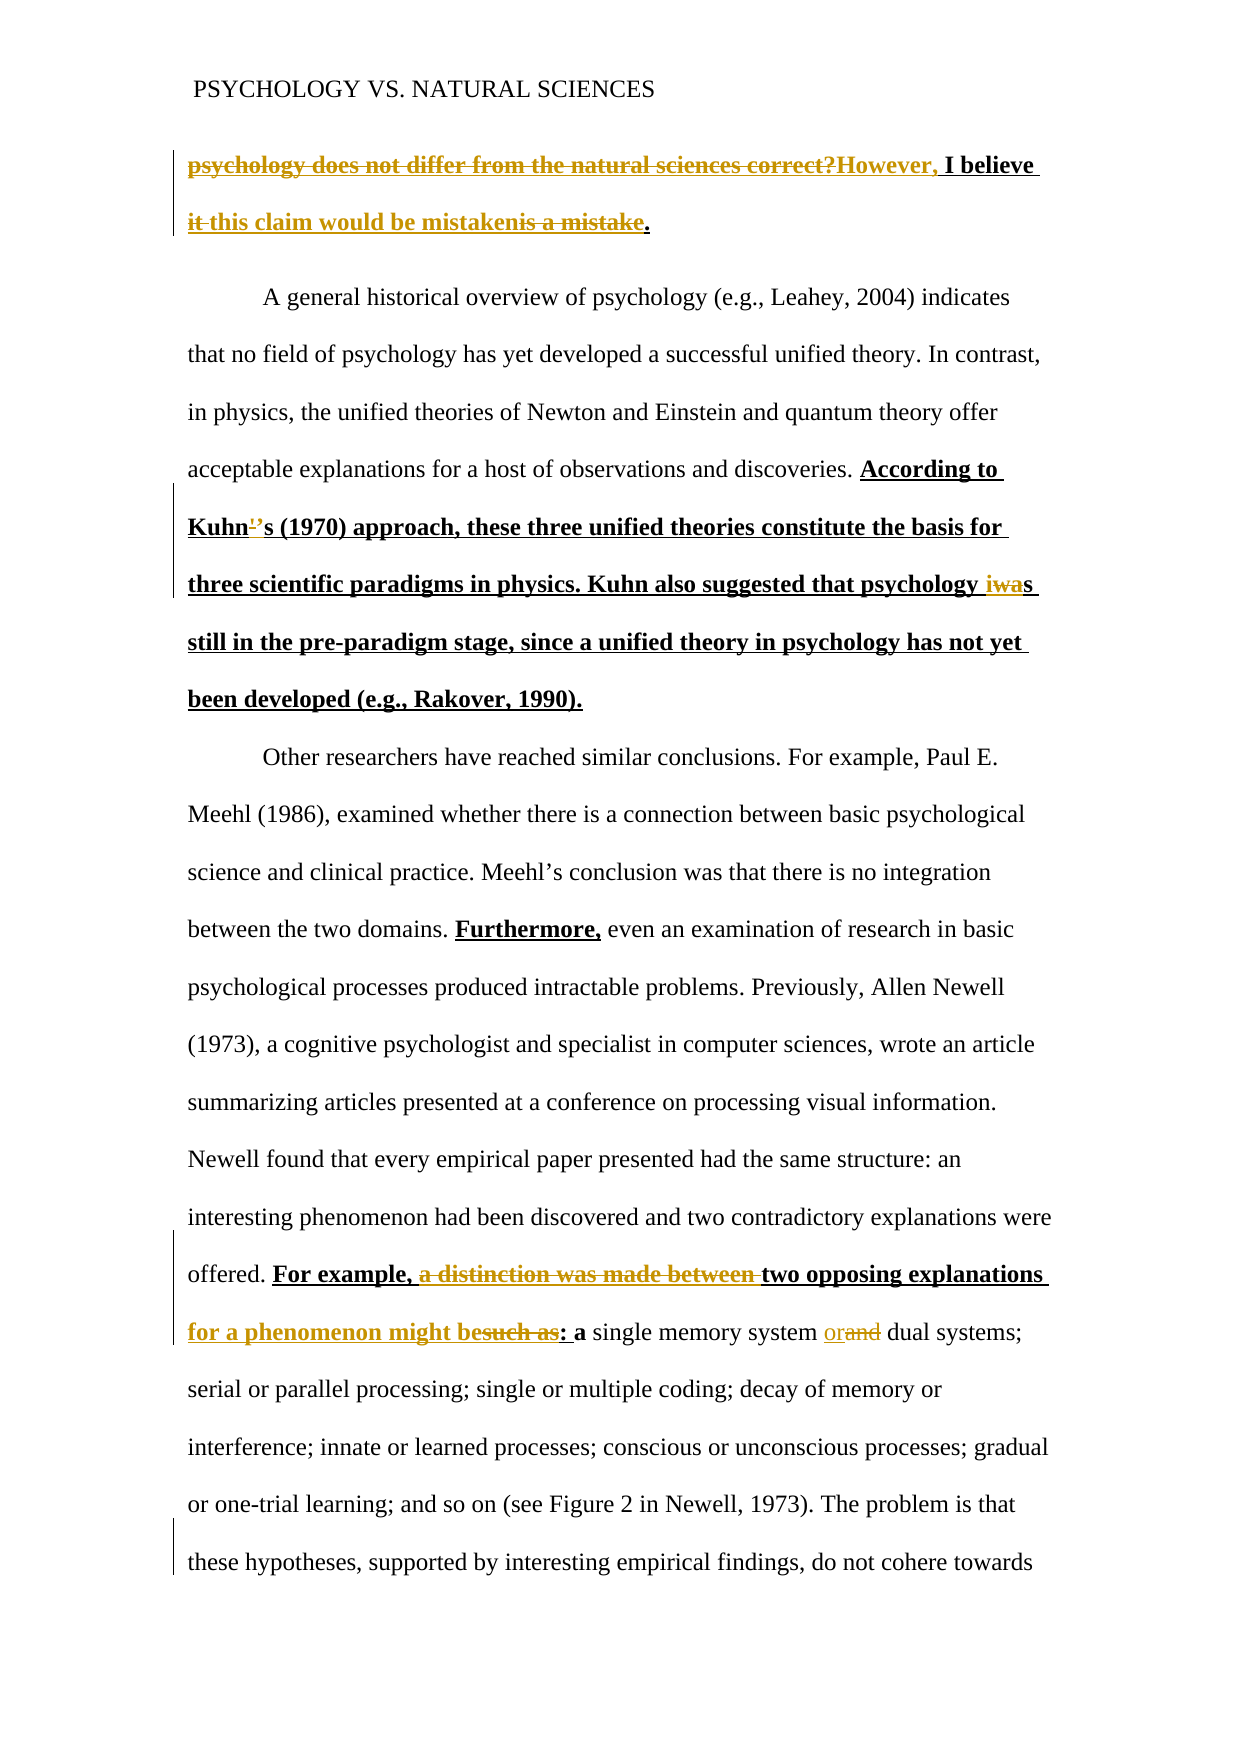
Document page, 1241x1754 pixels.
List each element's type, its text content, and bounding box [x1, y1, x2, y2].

text A general historical overview of psychology (e.g., Leahey, 2004) indicates that no field of psychology has yet developed a successful unified theory. In contrast, in physics, the unified theories of Newton and Einstein and quantum theory offer acceptable explanations for a host of observations and discoveries. According to Kuhns (1970) approach, these three unified theories constitute the basis for three scientific paradigms in physics. Kuhn also suggested that psychology s still in the pre-paradigm stage, since a unified theory in psychology has not yet been developed (e.g., Rakover, 1990). [187, 282, 1053, 713]
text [187, 150, 1053, 236]
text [187, 742, 1053, 1575]
